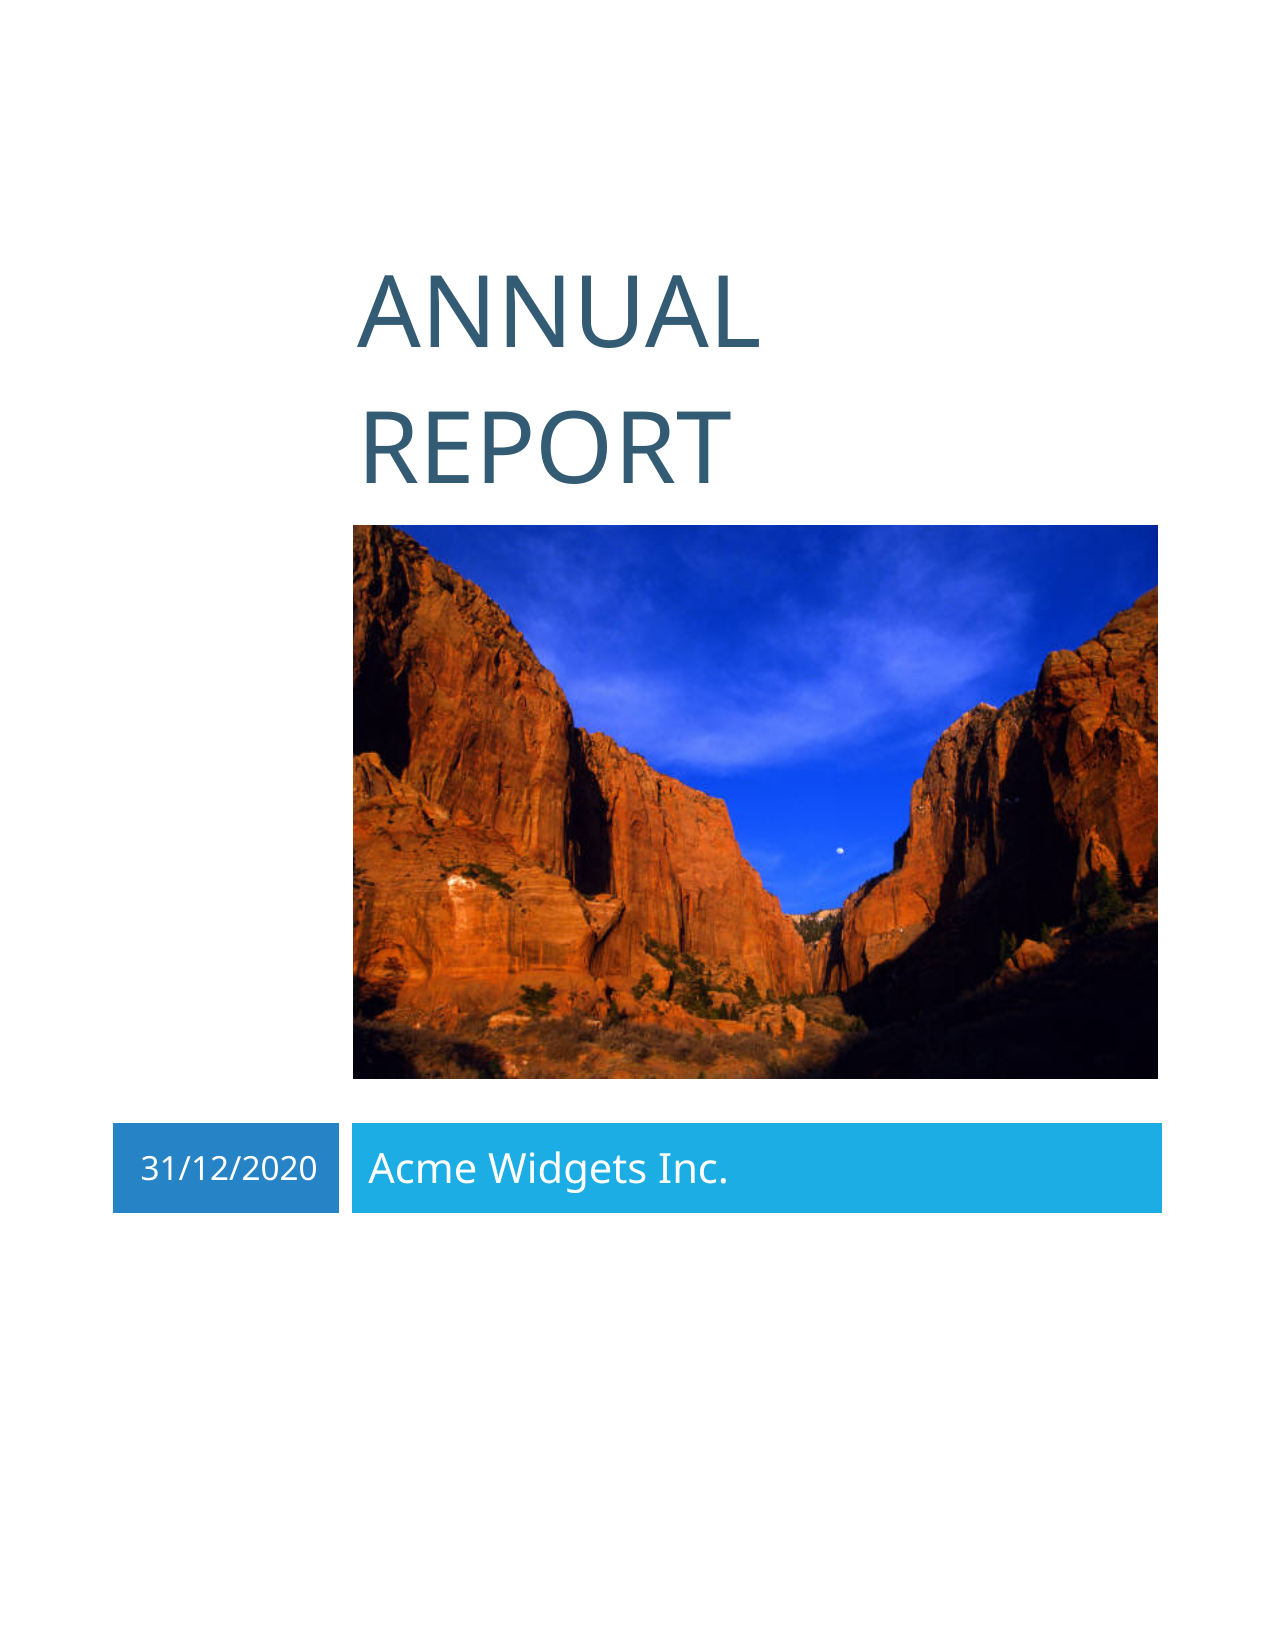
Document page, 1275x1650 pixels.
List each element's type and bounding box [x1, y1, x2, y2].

picture [353, 525, 1158, 1079]
